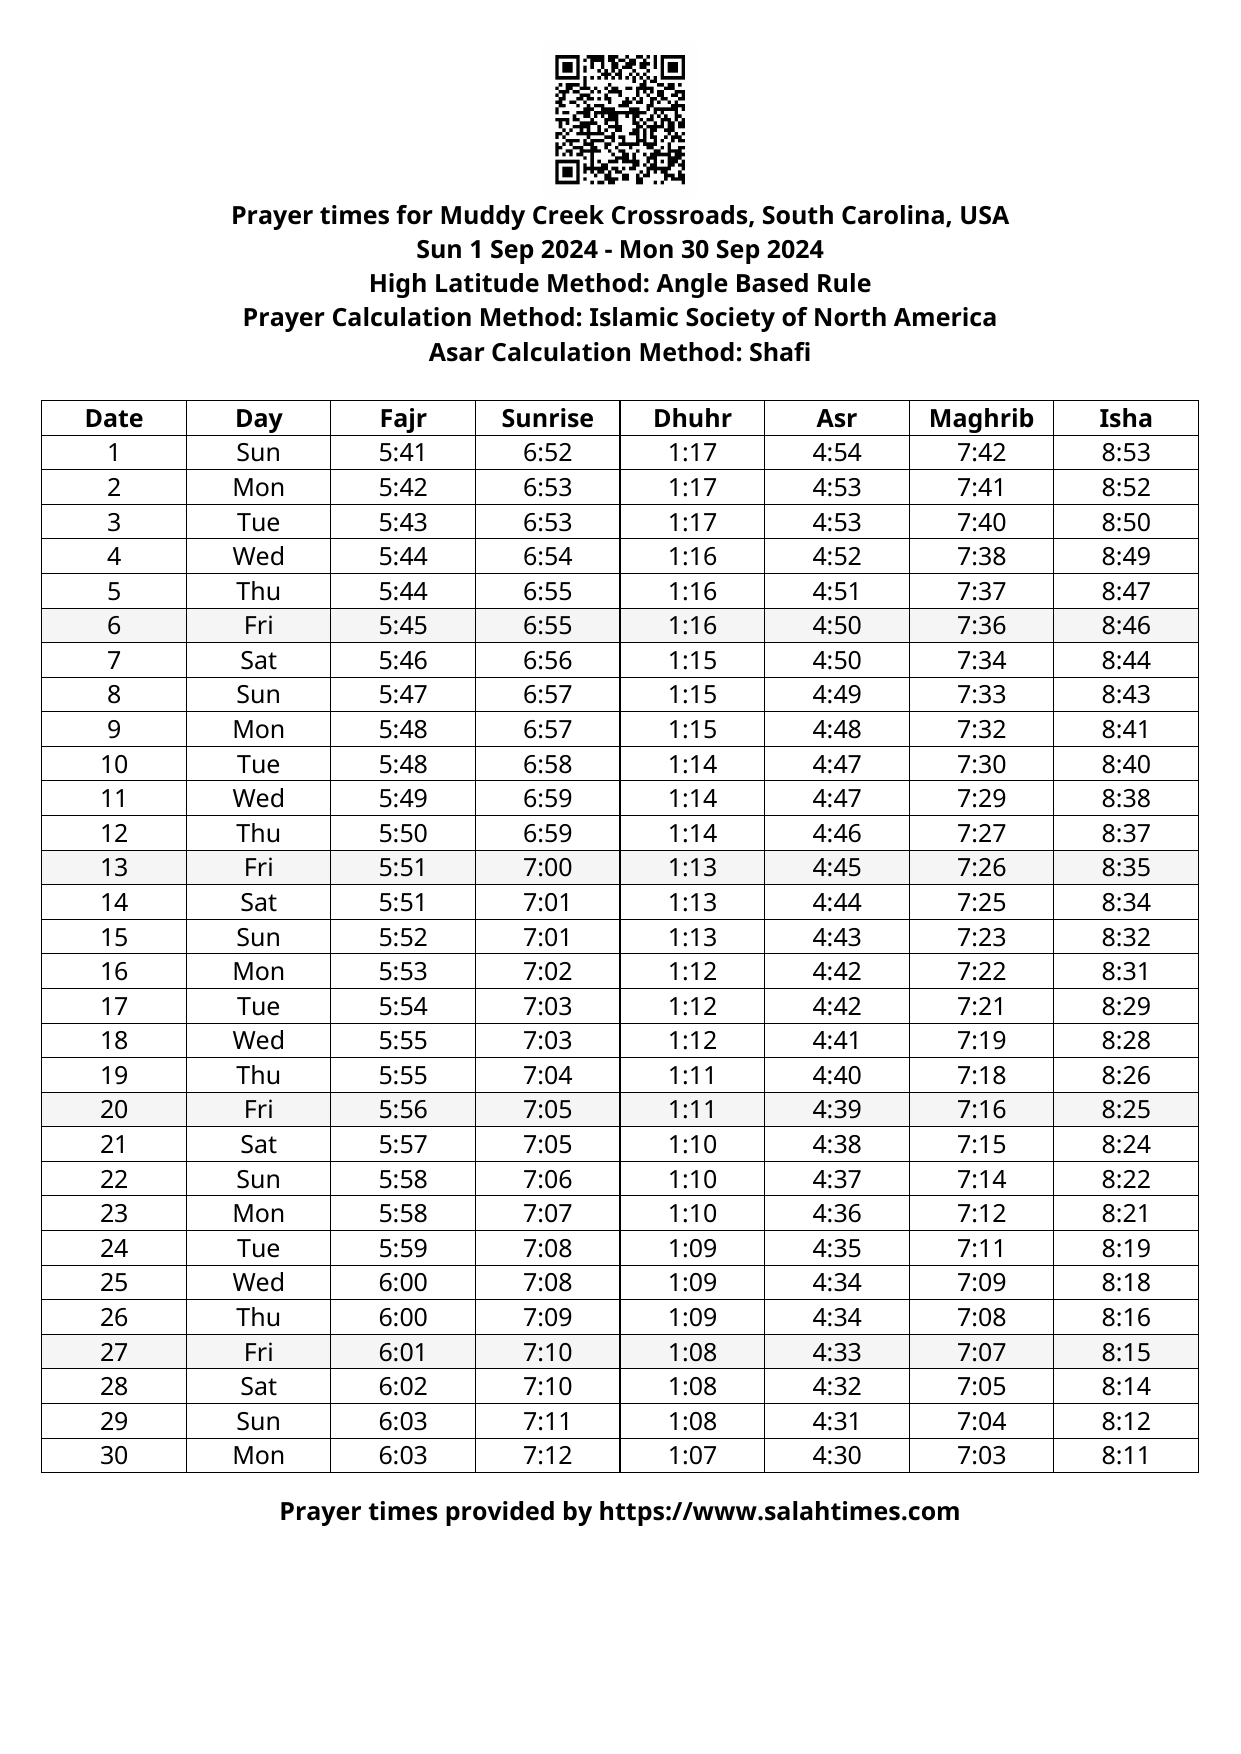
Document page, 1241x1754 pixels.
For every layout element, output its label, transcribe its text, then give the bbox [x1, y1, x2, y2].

table_cell Tue [187, 747, 330, 780]
text Sun 1 Sep 2024 - Mon 30 Sep 2024 [42, 232, 1198, 266]
table_cell 5:46 [331, 643, 475, 677]
table_cell 5:43 [331, 505, 475, 538]
table_cell Sun [187, 1404, 330, 1437]
table_cell 4:39 [765, 1093, 909, 1126]
table_cell 4:49 [765, 678, 909, 711]
table_cell 8:25 [1054, 1093, 1198, 1126]
table_cell 1:12 [621, 954, 764, 988]
table_cell 4:48 [765, 712, 909, 746]
table_cell 7:36 [910, 609, 1053, 642]
table_cell Sun [187, 1162, 330, 1195]
table_cell Sat [187, 1127, 330, 1161]
table_cell 1:13 [621, 920, 764, 953]
table_cell 7:01 [476, 885, 619, 919]
table_cell 6:00 [331, 1300, 475, 1334]
table_cell 8:12 [1054, 1404, 1198, 1437]
table_cell 7:09 [476, 1300, 619, 1334]
table_cell 8:49 [1054, 539, 1198, 573]
table_cell 4:34 [765, 1300, 909, 1334]
table_header Day [187, 401, 330, 434]
table_cell 1:17 [621, 436, 764, 469]
table_cell 5:49 [331, 781, 475, 815]
table_cell 5:44 [331, 539, 475, 573]
table_cell 4:32 [765, 1369, 909, 1403]
table_cell 8:43 [1054, 678, 1198, 711]
table_header Asr [765, 401, 909, 434]
table_cell 7:11 [476, 1404, 619, 1437]
table_cell 7:41 [910, 470, 1053, 504]
table_cell 8:46 [1054, 609, 1198, 642]
table_cell 8:31 [1054, 954, 1198, 988]
table_cell Sun [187, 920, 330, 953]
table_cell 6:53 [476, 470, 619, 504]
table_cell 8:19 [1054, 1231, 1198, 1264]
table_cell Thu [187, 574, 330, 607]
table_cell 8:35 [1054, 851, 1198, 884]
table_cell 1:10 [621, 1196, 764, 1230]
table_header Dhuhr [621, 401, 764, 434]
text Prayer Calculation Method: Islamic Society of North America [42, 300, 1198, 334]
table_cell 7:05 [476, 1093, 619, 1126]
table_cell 7:26 [910, 851, 1053, 884]
table_cell 1:14 [621, 781, 764, 815]
table_cell 6:03 [331, 1404, 475, 1437]
table_cell 7:03 [476, 989, 619, 1022]
table_cell 7:37 [910, 574, 1053, 607]
table_cell 7:07 [910, 1335, 1053, 1368]
table_cell 7:03 [910, 1439, 1053, 1472]
table_cell 5:53 [331, 954, 475, 988]
table_cell 7:02 [476, 954, 619, 988]
table_cell 1:15 [621, 643, 764, 677]
table_cell 27 [42, 1335, 186, 1368]
table_cell 7:14 [910, 1162, 1053, 1195]
table_cell 4:50 [765, 643, 909, 677]
table_cell 5:51 [331, 885, 475, 919]
table_cell 7 [42, 643, 186, 677]
table_cell 4:46 [765, 816, 909, 849]
table_cell 5:55 [331, 1024, 475, 1057]
table_cell 20 [42, 1093, 186, 1126]
table_cell 6:59 [476, 816, 619, 849]
table_cell 4:38 [765, 1127, 909, 1161]
table_cell 6:57 [476, 712, 619, 746]
picture [542, 41, 699, 198]
table_cell 1:07 [621, 1439, 764, 1472]
table_cell 7:03 [476, 1024, 619, 1057]
table_header Maghrib [910, 401, 1053, 434]
table_cell 1:10 [621, 1127, 764, 1161]
table_cell 5:59 [331, 1231, 475, 1264]
table_cell 30 [42, 1439, 186, 1472]
text High Latitude Method: Angle Based Rule [42, 266, 1198, 300]
table_cell Mon [187, 1439, 330, 1472]
table_cell 4:37 [765, 1162, 909, 1195]
table_cell 7:11 [910, 1231, 1053, 1264]
table_cell 23 [42, 1196, 186, 1230]
table_cell 1:17 [621, 505, 764, 538]
table_cell 1:15 [621, 712, 764, 746]
table_cell 8:26 [1054, 1058, 1198, 1092]
table_cell 6:54 [476, 539, 619, 573]
table_cell 5 [42, 574, 186, 607]
table_cell 3 [42, 505, 186, 538]
table_cell 7:08 [476, 1266, 619, 1299]
table_cell Sat [187, 643, 330, 677]
table_cell 5:50 [331, 816, 475, 849]
table_cell 6:02 [331, 1369, 475, 1403]
table_cell 5:51 [331, 851, 475, 884]
table_cell 1:10 [621, 1162, 764, 1195]
table_cell 1:16 [621, 539, 764, 573]
table_cell 1 [42, 436, 186, 469]
table_cell 21 [42, 1127, 186, 1161]
table_cell 8:32 [1054, 920, 1198, 953]
table_cell 12 [42, 816, 186, 849]
table_cell 5:48 [331, 712, 475, 746]
table_cell 1:13 [621, 851, 764, 884]
table_cell 4:41 [765, 1024, 909, 1057]
table_cell 6:59 [476, 781, 619, 815]
table_cell 8:28 [1054, 1024, 1198, 1057]
table_cell 8:22 [1054, 1162, 1198, 1195]
table_cell 7:12 [910, 1196, 1053, 1230]
table_cell 6:01 [331, 1335, 475, 1368]
table_cell 8:53 [1054, 436, 1198, 469]
table_cell 8:15 [1054, 1335, 1198, 1368]
table_cell 6:55 [476, 574, 619, 607]
table_cell Mon [187, 1196, 330, 1230]
table_cell 8:24 [1054, 1127, 1198, 1161]
table_cell 1:11 [621, 1058, 764, 1092]
table_cell 29 [42, 1404, 186, 1437]
table_cell 4:54 [765, 436, 909, 469]
table_cell Sun [187, 678, 330, 711]
table_cell 8:16 [1054, 1300, 1198, 1334]
table_cell 4:47 [765, 747, 909, 780]
table_cell 4:34 [765, 1266, 909, 1299]
table_cell 7:25 [910, 885, 1053, 919]
table_cell 1:14 [621, 747, 764, 780]
table_cell 4:53 [765, 470, 909, 504]
table_cell 7:15 [910, 1127, 1053, 1161]
table_cell 1:11 [621, 1093, 764, 1126]
table_cell 2 [42, 470, 186, 504]
table_cell 7:04 [476, 1058, 619, 1092]
table_cell 7:33 [910, 678, 1053, 711]
table_cell 8:37 [1054, 816, 1198, 849]
table_cell 4:53 [765, 505, 909, 538]
table_cell 1:16 [621, 574, 764, 607]
table_cell 8:47 [1054, 574, 1198, 607]
table_cell 7:06 [476, 1162, 619, 1195]
table_cell Thu [187, 1058, 330, 1092]
table_cell 5:54 [331, 989, 475, 1022]
table_cell 7:08 [476, 1231, 619, 1264]
table_cell 4:31 [765, 1404, 909, 1437]
table_cell 1:13 [621, 885, 764, 919]
table_header Isha [1054, 401, 1198, 434]
table_cell 6:03 [331, 1439, 475, 1472]
table_cell 18 [42, 1024, 186, 1057]
table_cell Fri [187, 1093, 330, 1126]
table_cell 8:50 [1054, 505, 1198, 538]
table_cell 25 [42, 1266, 186, 1299]
table_cell 5:47 [331, 678, 475, 711]
table_cell 15 [42, 920, 186, 953]
table_cell 7:30 [910, 747, 1053, 780]
table_cell 7:18 [910, 1058, 1053, 1092]
table_cell 6:57 [476, 678, 619, 711]
table_cell 1:12 [621, 1024, 764, 1057]
table_cell Wed [187, 1266, 330, 1299]
table_cell 4:40 [765, 1058, 909, 1092]
table_cell 1:14 [621, 816, 764, 849]
table_cell 19 [42, 1058, 186, 1092]
table_cell 8:44 [1054, 643, 1198, 677]
table_cell 6:55 [476, 609, 619, 642]
table_cell 7:23 [910, 920, 1053, 953]
table_cell 1:12 [621, 989, 764, 1022]
table_cell 7:32 [910, 712, 1053, 746]
table_cell 4:35 [765, 1231, 909, 1264]
table_cell 5:57 [331, 1127, 475, 1161]
table_cell 7:19 [910, 1024, 1053, 1057]
table_cell Fri [187, 851, 330, 884]
table_cell 4:50 [765, 609, 909, 642]
table_cell 8:40 [1054, 747, 1198, 780]
table_cell 7:05 [910, 1369, 1053, 1403]
table_cell 4 [42, 539, 186, 573]
table_cell 8:18 [1054, 1266, 1198, 1299]
table_cell 7:05 [476, 1127, 619, 1161]
table_cell 10 [42, 747, 186, 780]
table_cell 4:33 [765, 1335, 909, 1368]
table_cell 4:30 [765, 1439, 909, 1472]
table_cell 9 [42, 712, 186, 746]
table_cell 8 [42, 678, 186, 711]
table_cell 7:16 [910, 1093, 1053, 1126]
table_cell 4:42 [765, 989, 909, 1022]
table_cell 8:11 [1054, 1439, 1198, 1472]
table_cell 6:58 [476, 747, 619, 780]
table_cell Fri [187, 609, 330, 642]
text Prayer times for Muddy Creek Crossroads, South Carolina, USA [42, 198, 1198, 232]
table_cell Thu [187, 816, 330, 849]
table_cell 1:08 [621, 1335, 764, 1368]
table_cell 7:07 [476, 1196, 619, 1230]
table_cell 4:44 [765, 885, 909, 919]
table_cell Mon [187, 712, 330, 746]
text Prayer times provided by https://www.salahtimes.com [42, 1494, 1198, 1528]
table_cell 4:43 [765, 920, 909, 953]
table_cell 6:52 [476, 436, 619, 469]
table_cell 4:42 [765, 954, 909, 988]
table_cell 7:09 [910, 1266, 1053, 1299]
text Asar Calculation Method: Shafi [42, 334, 1198, 368]
table_header Date [42, 401, 186, 434]
table_cell 4:45 [765, 851, 909, 884]
table_cell 7:10 [476, 1369, 619, 1403]
table_cell 7:08 [910, 1300, 1053, 1334]
table_cell 1:09 [621, 1300, 764, 1334]
table_cell 5:52 [331, 920, 475, 953]
table_cell 8:21 [1054, 1196, 1198, 1230]
table_cell 1:15 [621, 678, 764, 711]
table_cell 1:08 [621, 1369, 764, 1403]
table_header Sunrise [476, 401, 619, 434]
table_cell 11 [42, 781, 186, 815]
table_cell 7:29 [910, 781, 1053, 815]
table_cell Wed [187, 1024, 330, 1057]
table_cell 8:41 [1054, 712, 1198, 746]
table_cell 7:04 [910, 1404, 1053, 1437]
table_cell Tue [187, 1231, 330, 1264]
table_cell 5:58 [331, 1162, 475, 1195]
table_cell Tue [187, 505, 330, 538]
table_cell 16 [42, 954, 186, 988]
table_cell Tue [187, 989, 330, 1022]
table_cell Wed [187, 781, 330, 815]
table_cell 22 [42, 1162, 186, 1195]
table_cell 7:22 [910, 954, 1053, 988]
table_cell 1:08 [621, 1404, 764, 1437]
table_cell 7:01 [476, 920, 619, 953]
table_cell 1:09 [621, 1266, 764, 1299]
table_cell 4:47 [765, 781, 909, 815]
table_cell Mon [187, 470, 330, 504]
table_cell Mon [187, 954, 330, 988]
table_cell 7:42 [910, 436, 1053, 469]
table_cell 1:16 [621, 609, 764, 642]
table_cell 5:44 [331, 574, 475, 607]
table_cell 5:55 [331, 1058, 475, 1092]
table_cell 8:14 [1054, 1369, 1198, 1403]
table_cell 5:48 [331, 747, 475, 780]
table_cell 5:42 [331, 470, 475, 504]
table_cell 6:56 [476, 643, 619, 677]
table_cell 7:10 [476, 1335, 619, 1368]
table_cell 4:36 [765, 1196, 909, 1230]
table_cell 13 [42, 851, 186, 884]
table_cell 5:58 [331, 1196, 475, 1230]
table_cell Sun [187, 436, 330, 469]
table_cell 26 [42, 1300, 186, 1334]
table_cell 7:38 [910, 539, 1053, 573]
table_cell 6:53 [476, 505, 619, 538]
table_cell 8:34 [1054, 885, 1198, 919]
table_cell Fri [187, 1335, 330, 1368]
table_cell 28 [42, 1369, 186, 1403]
table_cell 5:56 [331, 1093, 475, 1126]
table_cell 8:38 [1054, 781, 1198, 815]
table_cell 8:29 [1054, 989, 1198, 1022]
table_cell 7:21 [910, 989, 1053, 1022]
table_cell Sat [187, 885, 330, 919]
table_cell 24 [42, 1231, 186, 1264]
table_cell 14 [42, 885, 186, 919]
table_cell 1:17 [621, 470, 764, 504]
table_cell 7:40 [910, 505, 1053, 538]
table_cell 6 [42, 609, 186, 642]
table_cell 7:00 [476, 851, 619, 884]
table_cell 5:45 [331, 609, 475, 642]
table_cell 7:27 [910, 816, 1053, 849]
table_cell Wed [187, 539, 330, 573]
table_cell 7:34 [910, 643, 1053, 677]
table_cell 4:52 [765, 539, 909, 573]
table_header Fajr [331, 401, 475, 434]
table_cell Thu [187, 1300, 330, 1334]
table_cell 4:51 [765, 574, 909, 607]
table_cell 7:12 [476, 1439, 619, 1472]
table_cell 17 [42, 989, 186, 1022]
table_cell 1:09 [621, 1231, 764, 1264]
table_cell 5:41 [331, 436, 475, 469]
table_cell 8:52 [1054, 470, 1198, 504]
table_cell Sat [187, 1369, 330, 1403]
table_cell 6:00 [331, 1266, 475, 1299]
